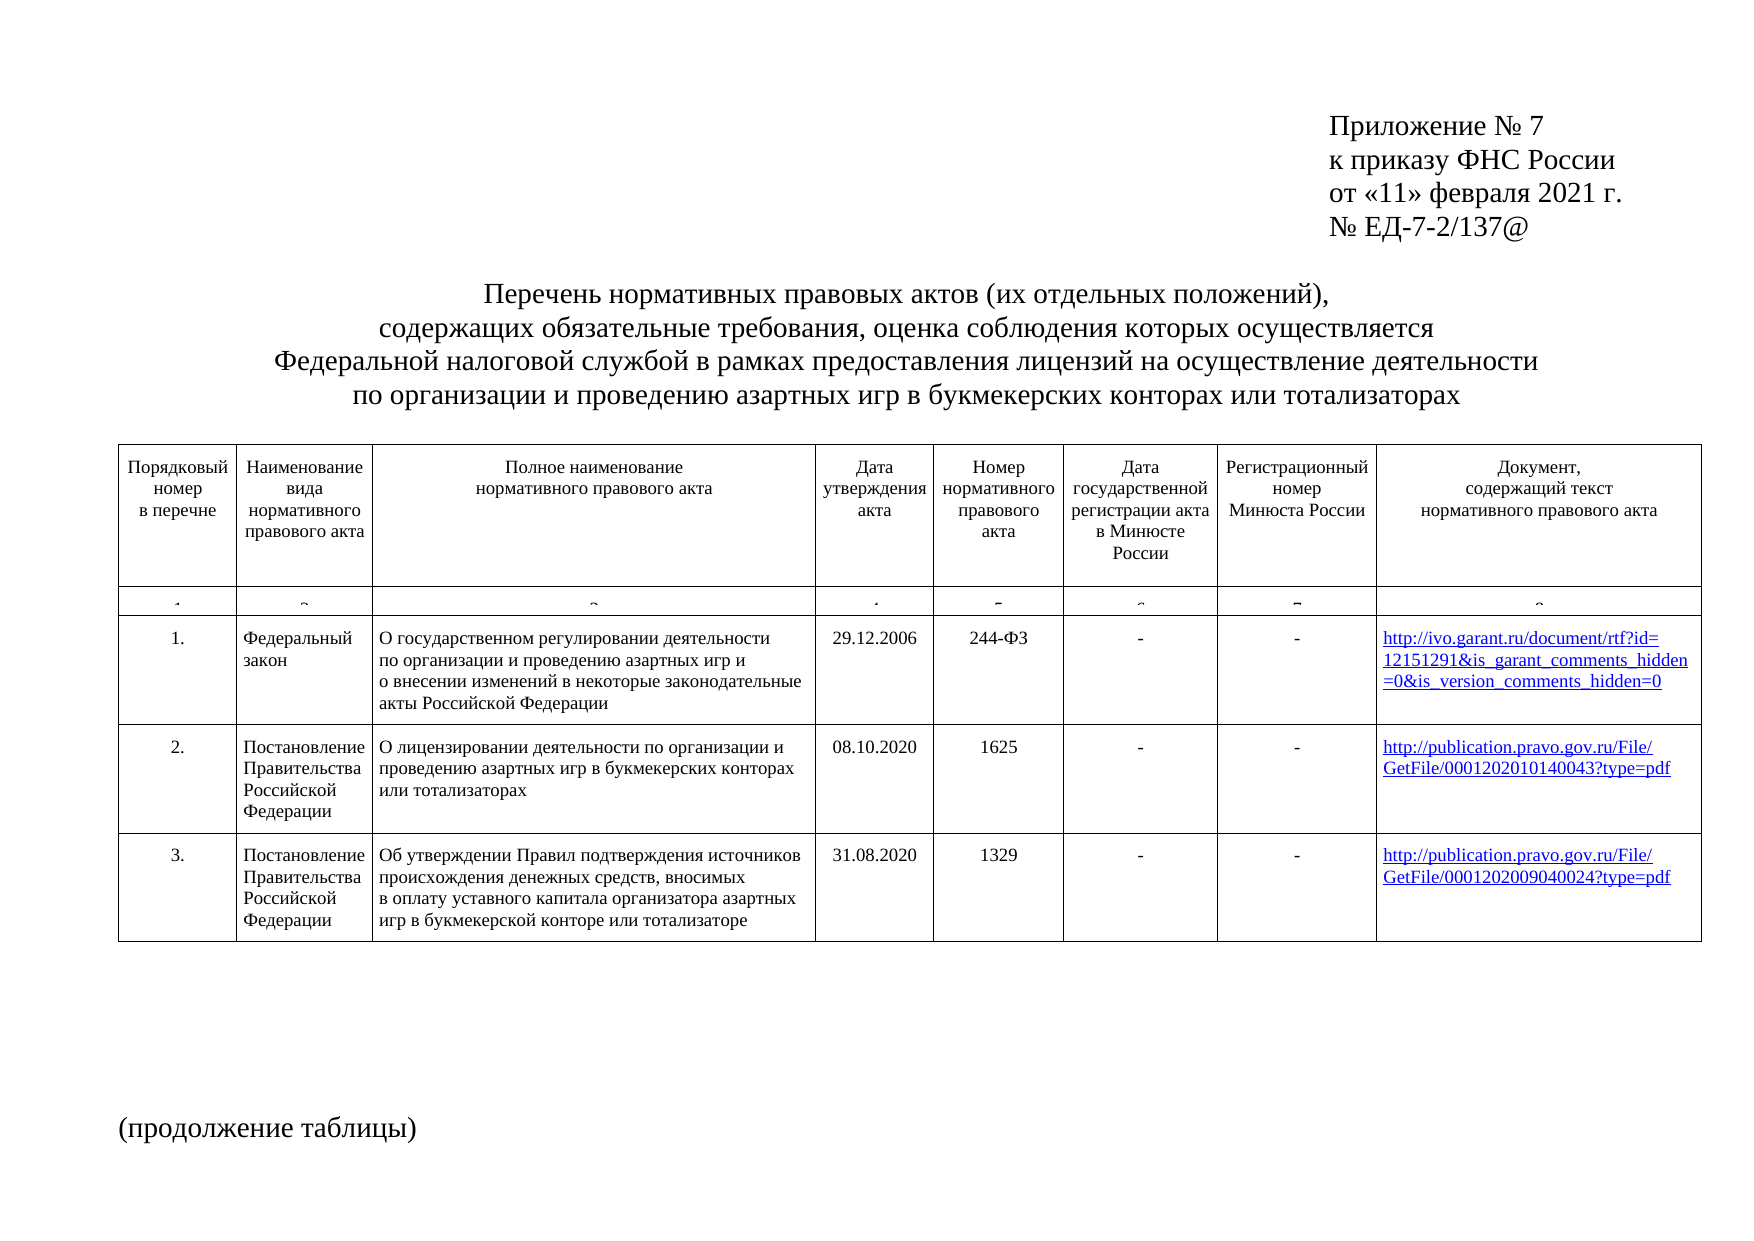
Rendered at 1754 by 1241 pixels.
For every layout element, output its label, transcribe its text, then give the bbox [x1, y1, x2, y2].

table_cell - [1064, 616, 1217, 724]
table_header Регистрационный номер Минюста России [1218, 445, 1376, 586]
table_header Наименование вида нормативного правового акта [237, 445, 372, 586]
table_cell 3. [119, 834, 236, 941]
table_cell 2. [119, 725, 236, 832]
table_cell 3 [373, 587, 815, 615]
table_cell Об утверждении Правил подтверждения источников происхождения денежных средств, вносимых в оплату уставного капитала организатора азартных игр в букмекерской конторе или тотализаторе [373, 834, 815, 941]
table_cell Постановление Правительства Российской Федерации [237, 834, 372, 941]
text Перечень нормативных правовых актов (их отдельных положений), содержащих обязательные требования, оценка соблюдения которых осуществляется Федеральной налоговой службой в рамках предоставления лицензий на осуществление деятельности по организации и проведению азартных игр в букмекерских конторах или тотализаторах [118, 276, 1695, 410]
text Приложение № 7 [1329, 108, 1695, 142]
text к приказу ФНС России [1329, 142, 1695, 176]
table_cell - [1218, 616, 1376, 724]
table_cell О лицензировании деятельности по организации и проведению азартных игр в букмекерских конторах или тотализаторах [373, 725, 815, 832]
text № ЕД-7-2/137@ [1329, 209, 1695, 243]
table_cell 1329 [934, 834, 1063, 941]
table_cell Федеральный закон [237, 616, 372, 724]
table_cell 244-ФЗ [934, 616, 1063, 724]
table_cell 2 [237, 587, 372, 615]
text (продолжение таблицы) [118, 1110, 1695, 1144]
table_cell 1 [119, 587, 236, 615]
table_header Дата государственной регистрации акта в Минюсте России [1064, 445, 1217, 586]
table_cell - [1064, 725, 1217, 832]
table_cell 1. [119, 616, 236, 724]
table_header Порядковый номер в перечне [119, 445, 236, 586]
table_cell 5 [934, 587, 1063, 615]
table_cell - [1218, 725, 1376, 832]
table_cell 08.10.2020 [816, 725, 933, 832]
table_cell О государственном регулировании деятельности по организации и проведению азартных игр и о внесении изменений в некоторые законодательные акты Российской Федерации [373, 616, 815, 724]
table_header Номер нормативного правового акта [934, 445, 1063, 586]
text от «11» февраля 2021 г. [1329, 176, 1695, 209]
table_cell 4 [816, 587, 933, 615]
table_cell 6 [1064, 587, 1217, 615]
table_header Дата утверждения акта [816, 445, 933, 586]
table_cell 29.12.2006 [816, 616, 933, 724]
table_cell 31.08.2020 [816, 834, 933, 941]
table_cell - [1218, 834, 1376, 941]
table_cell 7 [1218, 587, 1376, 615]
table_cell 1625 [934, 725, 1063, 832]
table_cell http://publication.pravo.gov.ru/File/ GetFile/0001202009040024?type=pdf [1377, 834, 1701, 941]
table_header Полное наименование нормативного правового акта [373, 445, 815, 586]
table_header Документ, содержащий текст нормативного правового акта [1377, 445, 1701, 586]
table_cell http://publication.pravo.gov.ru/File/ GetFile/0001202010140043?type=pdf [1377, 725, 1701, 832]
table_cell http://ivo.garant.ru/document/rtf?id= 12151291&is_garant_comments_hidden=0&is_version_comments_hidden=0 [1377, 616, 1701, 724]
table_cell Постановление Правительства Российской Федерации [237, 725, 372, 832]
table_cell - [1064, 834, 1217, 941]
table_cell 8 [1377, 587, 1701, 615]
